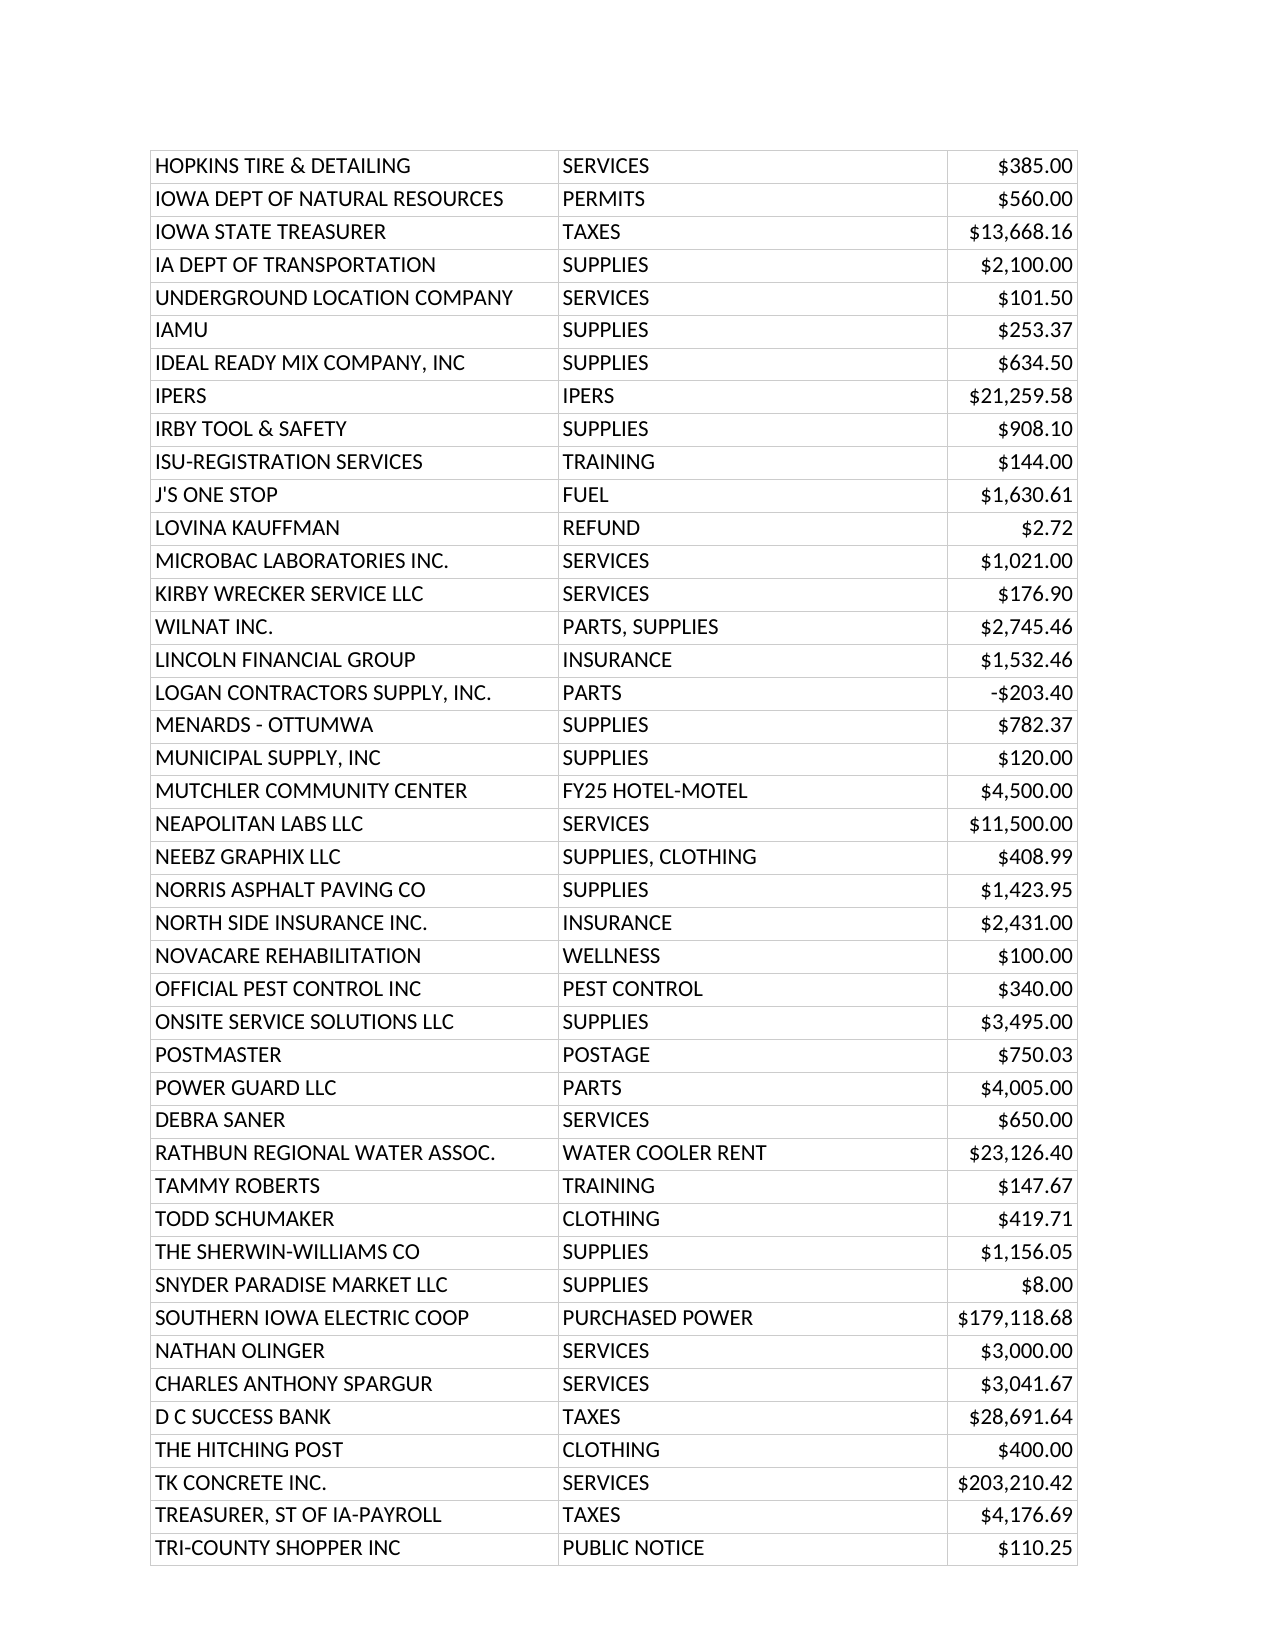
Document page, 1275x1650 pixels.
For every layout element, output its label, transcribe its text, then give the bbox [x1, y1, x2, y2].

table_cell J'S ONE STOP [151, 480, 558, 512]
table_cell SUPPLIES [559, 1007, 947, 1039]
table_cell NORTH SIDE INSURANCE INC. [151, 908, 558, 940]
table_cell NEAPOLITAN LABS LLC [151, 809, 558, 841]
table_cell -$203.40 [948, 678, 1077, 709]
table_cell $1,630.61 [948, 480, 1077, 512]
table_cell $28,691.64 [948, 1402, 1077, 1434]
table_cell OFFICIAL PEST CONTROL INC [151, 974, 558, 1006]
table_cell IPERS [151, 381, 558, 413]
table_cell PEST CONTROL [559, 974, 947, 1006]
table_cell IAMU [151, 316, 558, 347]
table_cell SERVICES [559, 809, 947, 841]
table_cell IPERS [559, 381, 947, 413]
table_cell $179,118.68 [948, 1303, 1077, 1335]
table_cell $13,668.16 [948, 217, 1077, 249]
table_cell SUPPLIES [559, 875, 947, 907]
table_cell RATHBUN REGIONAL WATER ASSOC. [151, 1139, 558, 1170]
table_cell CLOTHING [559, 1435, 947, 1467]
table_cell TAMMY ROBERTS [151, 1171, 558, 1203]
table_cell MUNICIPAL SUPPLY, INC [151, 744, 558, 775]
table_cell $11,500.00 [948, 809, 1077, 841]
table_cell $2.72 [948, 513, 1077, 545]
table_cell PERMITS [559, 184, 947, 216]
table_cell $4,005.00 [948, 1073, 1077, 1104]
table_cell $147.67 [948, 1171, 1077, 1203]
table_cell TAXES [559, 1501, 947, 1532]
table_cell MENARDS - OTTUMWA [151, 711, 558, 742]
table_cell WILNAT INC. [151, 612, 558, 644]
table_cell SUPPLIES [559, 711, 947, 742]
table_cell $101.50 [948, 283, 1077, 314]
table_cell SUPPLIES, CLOTHING [559, 842, 947, 874]
table_cell POWER GUARD LLC [151, 1073, 558, 1104]
table_cell SERVICES [559, 283, 947, 314]
table_cell SERVICES [559, 1369, 947, 1401]
table_cell SERVICES [559, 1468, 947, 1499]
table_cell DEBRA SANER [151, 1106, 558, 1137]
table_cell PARTS, SUPPLIES [559, 612, 947, 644]
table_cell SUPPLIES [559, 349, 947, 380]
table_cell $750.03 [948, 1040, 1077, 1072]
table_cell $4,500.00 [948, 776, 1077, 808]
table_cell $634.50 [948, 349, 1077, 380]
table_cell $100.00 [948, 941, 1077, 973]
table_cell $1,021.00 [948, 546, 1077, 578]
table_cell UNDERGROUND LOCATION COMPANY [151, 283, 558, 314]
table_cell $340.00 [948, 974, 1077, 1006]
table_cell $3,000.00 [948, 1336, 1077, 1368]
table_cell KIRBY WRECKER SERVICE LLC [151, 579, 558, 611]
table_cell LOVINA KAUFFMAN [151, 513, 558, 545]
table_cell $3,495.00 [948, 1007, 1077, 1039]
table_cell IDEAL READY MIX COMPANY, INC [151, 349, 558, 380]
table_cell CLOTHING [559, 1204, 947, 1236]
table_cell $650.00 [948, 1106, 1077, 1137]
table_cell SOUTHERN IOWA ELECTRIC COOP [151, 1303, 558, 1335]
table_cell $1,423.95 [948, 875, 1077, 907]
table_cell LINCOLN FINANCIAL GROUP [151, 645, 558, 677]
table_cell ONSITE SERVICE SOLUTIONS LLC [151, 1007, 558, 1039]
table_cell PUBLIC NOTICE [559, 1534, 947, 1565]
table_cell SERVICES [559, 1336, 947, 1368]
table_cell PARTS [559, 1073, 947, 1104]
table_cell SERVICES [559, 151, 947, 183]
table_cell SERVICES [559, 1106, 947, 1137]
table_cell INSURANCE [559, 645, 947, 677]
table_cell $120.00 [948, 744, 1077, 775]
table_cell SERVICES [559, 579, 947, 611]
table_cell THE SHERWIN-WILLIAMS CO [151, 1237, 558, 1269]
table_cell THE HITCHING POST [151, 1435, 558, 1467]
table_cell TAXES [559, 217, 947, 249]
table_cell FUEL [559, 480, 947, 512]
table_cell HOPKINS TIRE & DETAILING [151, 151, 558, 183]
table_cell $203,210.42 [948, 1468, 1077, 1499]
table_cell IOWA DEPT OF NATURAL RESOURCES [151, 184, 558, 216]
table_cell SUPPLIES [559, 1237, 947, 1269]
table_cell TAXES [559, 1402, 947, 1434]
table_cell FY25 HOTEL-MOTEL [559, 776, 947, 808]
table_cell WATER COOLER RENT [559, 1139, 947, 1170]
table_cell REFUND [559, 513, 947, 545]
table_cell IA DEPT OF TRANSPORTATION [151, 250, 558, 282]
table_cell $176.90 [948, 579, 1077, 611]
table_cell D C SUCCESS BANK [151, 1402, 558, 1434]
table_cell ISU-REGISTRATION SERVICES [151, 447, 558, 479]
table_cell SUPPLIES [559, 250, 947, 282]
table_cell $2,100.00 [948, 250, 1077, 282]
table_cell TK CONCRETE INC. [151, 1468, 558, 1499]
table_cell IRBY TOOL & SAFETY [151, 414, 558, 446]
table_cell $110.25 [948, 1534, 1077, 1565]
table_cell $4,176.69 [948, 1501, 1077, 1532]
table_cell $21,259.58 [948, 381, 1077, 413]
table_cell $385.00 [948, 151, 1077, 183]
table_cell SUPPLIES [559, 744, 947, 775]
table_cell $3,041.67 [948, 1369, 1077, 1401]
table_cell TODD SCHUMAKER [151, 1204, 558, 1236]
table_cell MICROBAC LABORATORIES INC. [151, 546, 558, 578]
table_cell CHARLES ANTHONY SPARGUR [151, 1369, 558, 1401]
table_cell $400.00 [948, 1435, 1077, 1467]
table_cell SUPPLIES [559, 1270, 947, 1302]
table_cell SUPPLIES [559, 414, 947, 446]
table_cell NEEBZ GRAPHIX LLC [151, 842, 558, 874]
table_cell $560.00 [948, 184, 1077, 216]
table_cell INSURANCE [559, 908, 947, 940]
table_cell $1,156.05 [948, 1237, 1077, 1269]
table_cell TRAINING [559, 447, 947, 479]
table_cell $908.10 [948, 414, 1077, 446]
table_cell PARTS [559, 678, 947, 709]
table_cell IOWA STATE TREASURER [151, 217, 558, 249]
table_cell SNYDER PARADISE MARKET LLC [151, 1270, 558, 1302]
table_cell SERVICES [559, 546, 947, 578]
table_cell $419.71 [948, 1204, 1077, 1236]
table_cell $2,745.46 [948, 612, 1077, 644]
table_cell $253.37 [948, 316, 1077, 347]
table_cell $144.00 [948, 447, 1077, 479]
table_cell NATHAN OLINGER [151, 1336, 558, 1368]
table_cell $1,532.46 [948, 645, 1077, 677]
table_cell PURCHASED POWER [559, 1303, 947, 1335]
table_cell TRAINING [559, 1171, 947, 1203]
table_cell POSTMASTER [151, 1040, 558, 1072]
table_cell $8.00 [948, 1270, 1077, 1302]
table_cell NOVACARE REHABILITATION [151, 941, 558, 973]
table_cell $408.99 [948, 842, 1077, 874]
table_cell NORRIS ASPHALT PAVING CO [151, 875, 558, 907]
table_cell $23,126.40 [948, 1139, 1077, 1170]
table_cell WELLNESS [559, 941, 947, 973]
table_cell $2,431.00 [948, 908, 1077, 940]
table_cell MUTCHLER COMMUNITY CENTER [151, 776, 558, 808]
table_cell TRI-COUNTY SHOPPER INC [151, 1534, 558, 1565]
table_cell TREASURER, ST OF IA-PAYROLL [151, 1501, 558, 1532]
table_cell $782.37 [948, 711, 1077, 742]
table_cell LOGAN CONTRACTORS SUPPLY, INC. [151, 678, 558, 709]
table_cell POSTAGE [559, 1040, 947, 1072]
table_cell SUPPLIES [559, 316, 947, 347]
